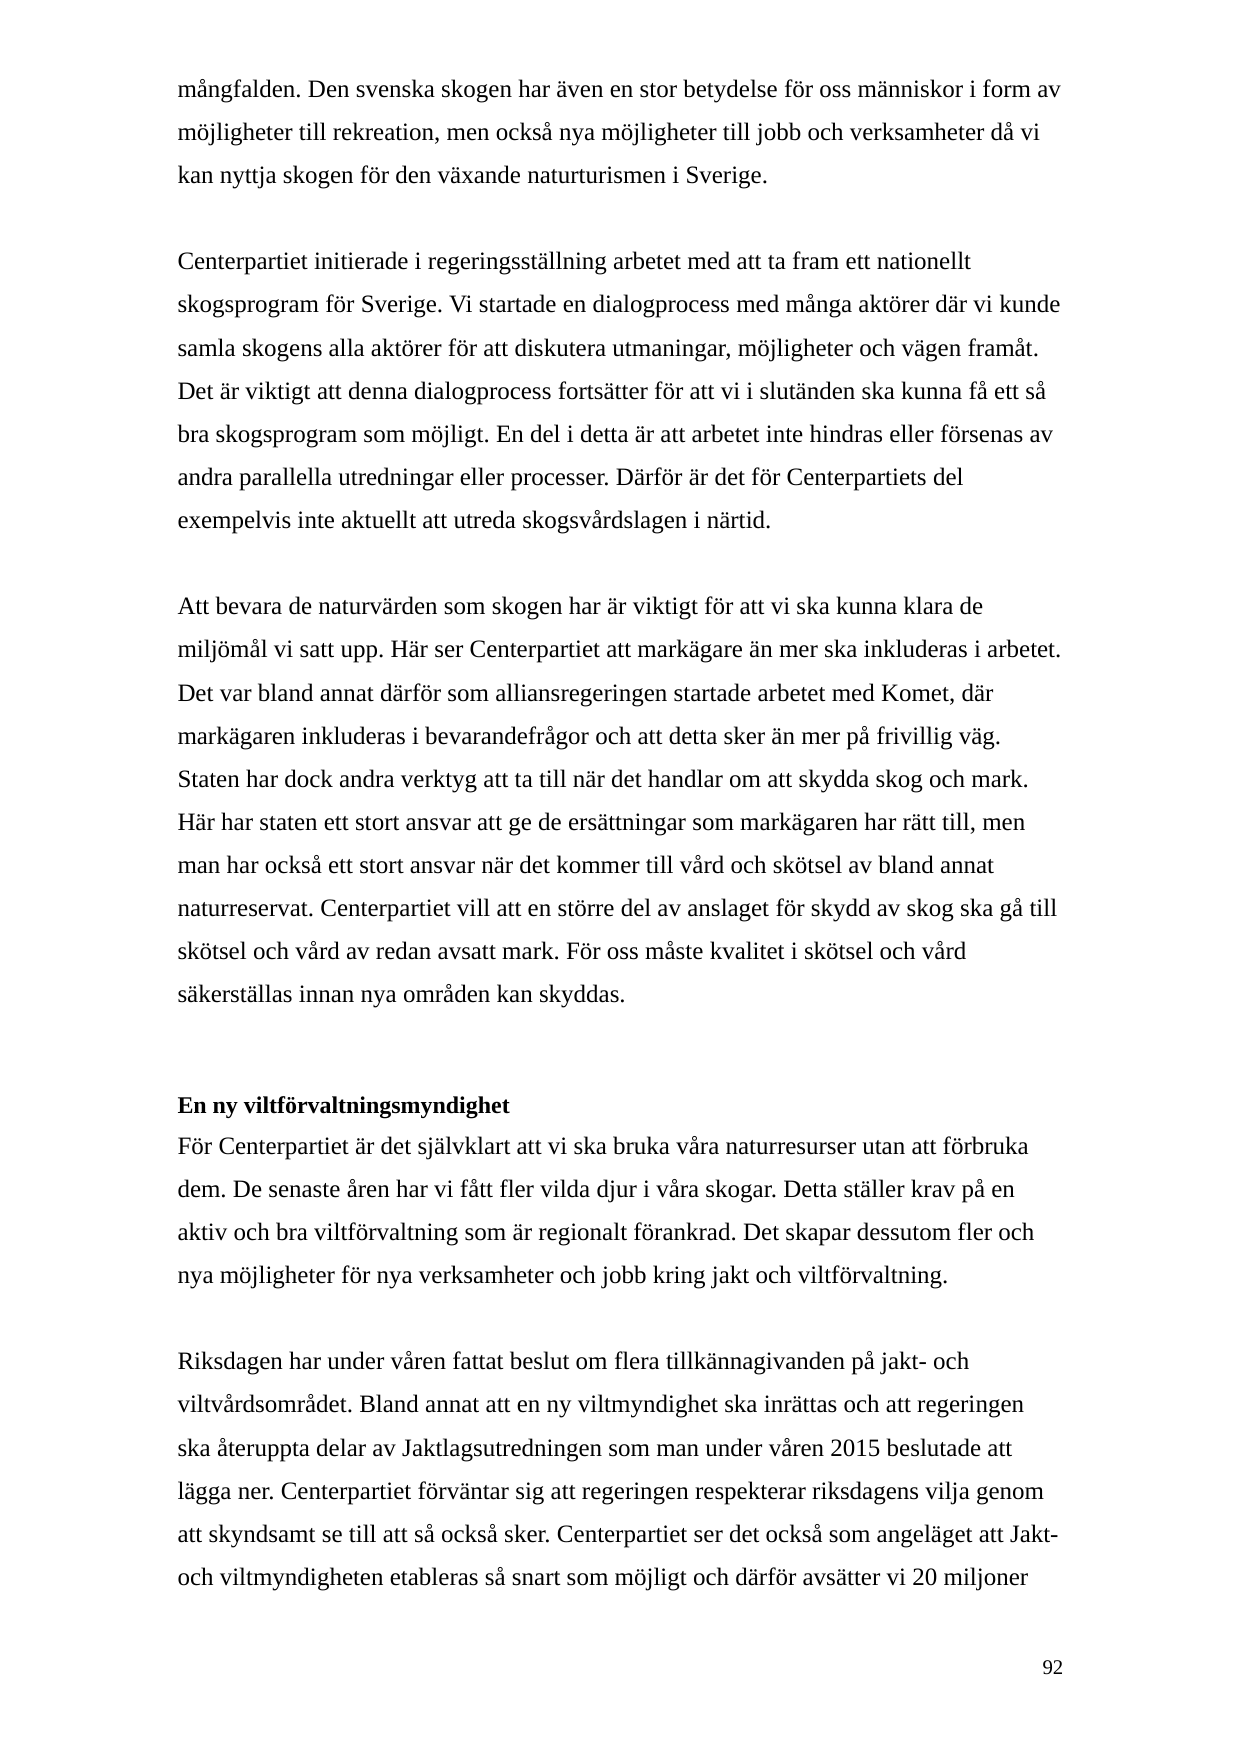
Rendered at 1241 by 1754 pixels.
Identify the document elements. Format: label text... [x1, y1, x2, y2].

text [177, 74, 1063, 189]
text En ny viltförvaltningsmyndighet [177, 1091, 1063, 1118]
text För Centerpartiet är det självklart att vi ska bruka våra naturresurser utan att förbruka dem. De senaste åren har vi fått fler vilda djur i våra skogar. Detta ställer krav på en aktiv och bra viltförvaltning som är regionalt förankrad. Det skapar dessutom fler och nya möjligheter för nya verksamheter och jobb kring jakt och viltförvaltning. [177, 1131, 1063, 1289]
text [177, 1346, 1063, 1591]
text Centerpartiet initierade i regeringsställning arbetet med att ta fram ett nationellt skogsprogram för Sverige. Vi startade en dialogprocess med många aktörer där vi kunde samla skogens alla aktörer för att diskutera utmaningar, möjligheter och vägen framåt. Det är viktigt att denna dialogprocess fortsätter för att vi i slutänden ska kunna få ett så bra skogsprogram som möjligt. En del i detta är att arbetet inte hindras eller försenas av andra parallella utredningar eller processer. Därför är det för Centerpartiets del exempelvis inte aktuellt att utreda skogsvårdslagen i närtid. [177, 246, 1063, 534]
text Att bevara de naturvärden som skogen har är viktigt för att vi ska kunna klara de miljömål vi satt upp. Här ser Centerpartiet att markägare än mer ska inkluderas i arbetet. Det var bland annat därför som alliansregeringen startade arbetet med Komet, där markägaren inkluderas i bevarandefrågor och att detta sker än mer på frivillig väg. Staten har dock andra verktyg att ta till när det handlar om att skydda skog och mark. Här har staten ett stort ansvar att ge de ersättningar som markägaren har rätt till, men man har också ett stort ansvar när det kommer till vård och skötsel av bland annat naturreservat. Centerpartiet vill att en större del av anslaget för skydd av skog ska gå till skötsel och vård av redan avsatt mark. För oss måste kvalitet i skötsel och vård säkerställas innan nya områden kan skyddas. [177, 591, 1063, 1008]
